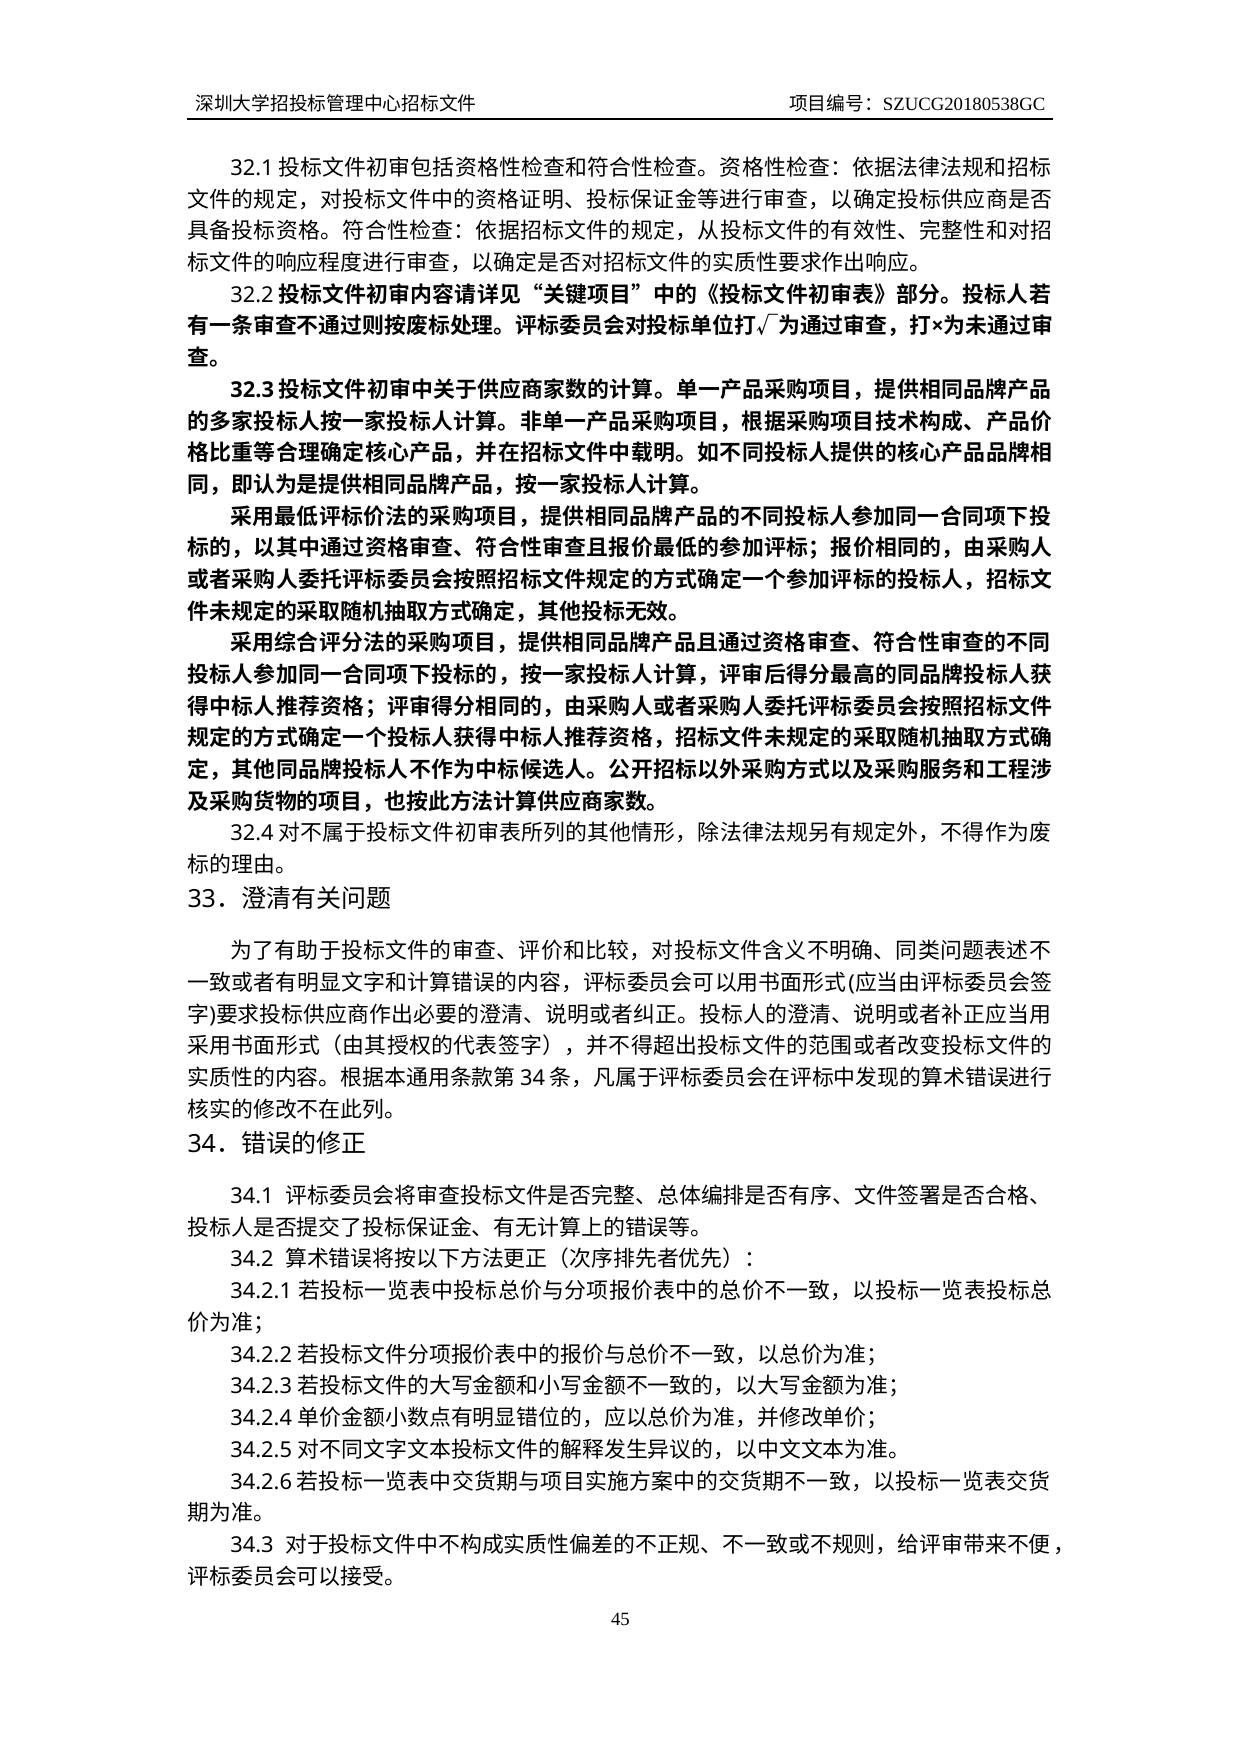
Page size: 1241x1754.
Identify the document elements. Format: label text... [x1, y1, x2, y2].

text 34.2.5 对不同文字文本投标文件的解释发生异议的，以中文文本为准。 [187, 1432, 1053, 1464]
text 34.2.3 若投标文件的大写金额和小写金额不一致的，以大写金额为准； [187, 1368, 1053, 1400]
text 32.4对不属于投标文件初审表所列的其他情形，除法律法规另有规定外，不得作为废标的理由。 [187, 815, 1053, 879]
text 34.2.1 若投标一览表中投标总价与分项报价表中的总价不一致，以投标一览表投标总价为准； [187, 1273, 1053, 1337]
text 采用综合评分法的采购项目，提供相同品牌产品且通过资格审查、符合性审查的不同投标人参加同一合同项下投标的，按一家投标人计算，评审后得分最高的同品牌投标人获得中标人推荐资格；评审得分相同的，由采购人或者采购人委托评标委员会按照招标文件规定的方式确定一个投标人获得中标人推荐资格，招标文件未规定的采取随机抽取方式确定，其他同品牌投标人不作为中标候选人。公开招标以外采购方式以及采购服务和工程涉及采购货物的项目，也按此方法计算供应商家数。 [187, 625, 1053, 815]
text 32.1投标文件初审包括资格性检查和符合性检查。资格性检查：依据法律法规和招标文件的规定，对投标文件中的资格证明、投标保证金等进行审查，以确定投标供应商是否具备投标资格。符合性检查：依据招标文件的规定，从投标文件的有效性、完整性和对招标文件的响应程度进行审查，以确定是否对招标文件的实质性要求作出响应。 [187, 150, 1053, 277]
text 34.1 评标委员会将审查投标文件是否完整、总体编排是否有序、文件签署是否合格、投标人是否提交了投标保证金、有无计算上的错误等。 [187, 1178, 1053, 1241]
text 32.2投标文件初审内容请详见“关键项目”中的《投标文件初审表》部分。投标人若有一条审查不通过则按废标处理。评标委员会对投标单位打√为通过审查，打×为未通过审查。 [187, 277, 1053, 372]
text 34.2.6若投标一览表中交货期与项目实施方案中的交货期不一致，以投标一览表交货期为准。 [187, 1464, 1053, 1527]
text 为了有助于投标文件的审查、评价和比较，对投标文件含义不明确、同类问题表述不一致或者有明显文字和计算错误的内容，评标委员会可以用书面形式(应当由评标委员会签字)要求投标供应商作出必要的澄清、说明或者纠正。投标人的澄清、说明或者补正应当用采用书面形式（由其授权的代表签字），并不得超出投标文件的范围或者改变投标文件的实质性的内容。根据本通用条款第34条，凡属于评标委员会在评标中发现的算术错误进行核实的修改不在此列。 [187, 933, 1053, 1123]
text 32.3投标文件初审中关于供应商家数的计算。单一产品采购项目，提供相同品牌产品的多家投标人按一家投标人计算。非单一产品采购项目，根据采购项目技术构成、产品价格比重等合理确定核心产品，并在招标文件中载明。如不同投标人提供的核心产品品牌相同，即认为是提供相同品牌产品，按一家投标人计算。 [187, 372, 1053, 499]
text 34.2.4 单价金额小数点有明显错位的，应以总价为准，并修改单价； [187, 1400, 1053, 1432]
text 采用最低评标价法的采购项目，提供相同品牌产品的不同投标人参加同一合同项下投标的，以其中通过资格审查、符合性审查且报价最低的参加评标；报价相同的，由采购人或者采购人委托评标委员会按照招标文件规定的方式确定一个参加评标的投标人，招标文件未规定的采取随机抽取方式确定，其他投标无效。 [187, 499, 1053, 625]
text 33．澄清有关问题 [187, 879, 1053, 915]
text 34.2.2 若投标文件分项报价表中的报价与总价不一致，以总价为准； [187, 1337, 1053, 1368]
text 34.2 算术错误将按以下方法更正（次序排先者优先）： [187, 1241, 1053, 1273]
text 34．错误的修正 [187, 1123, 1053, 1160]
text 34.3 对于投标文件中不构成实质性偏差的不正规、不一致或不规则，给评审带来不便，评标委员会可以接受。 [187, 1527, 1053, 1591]
